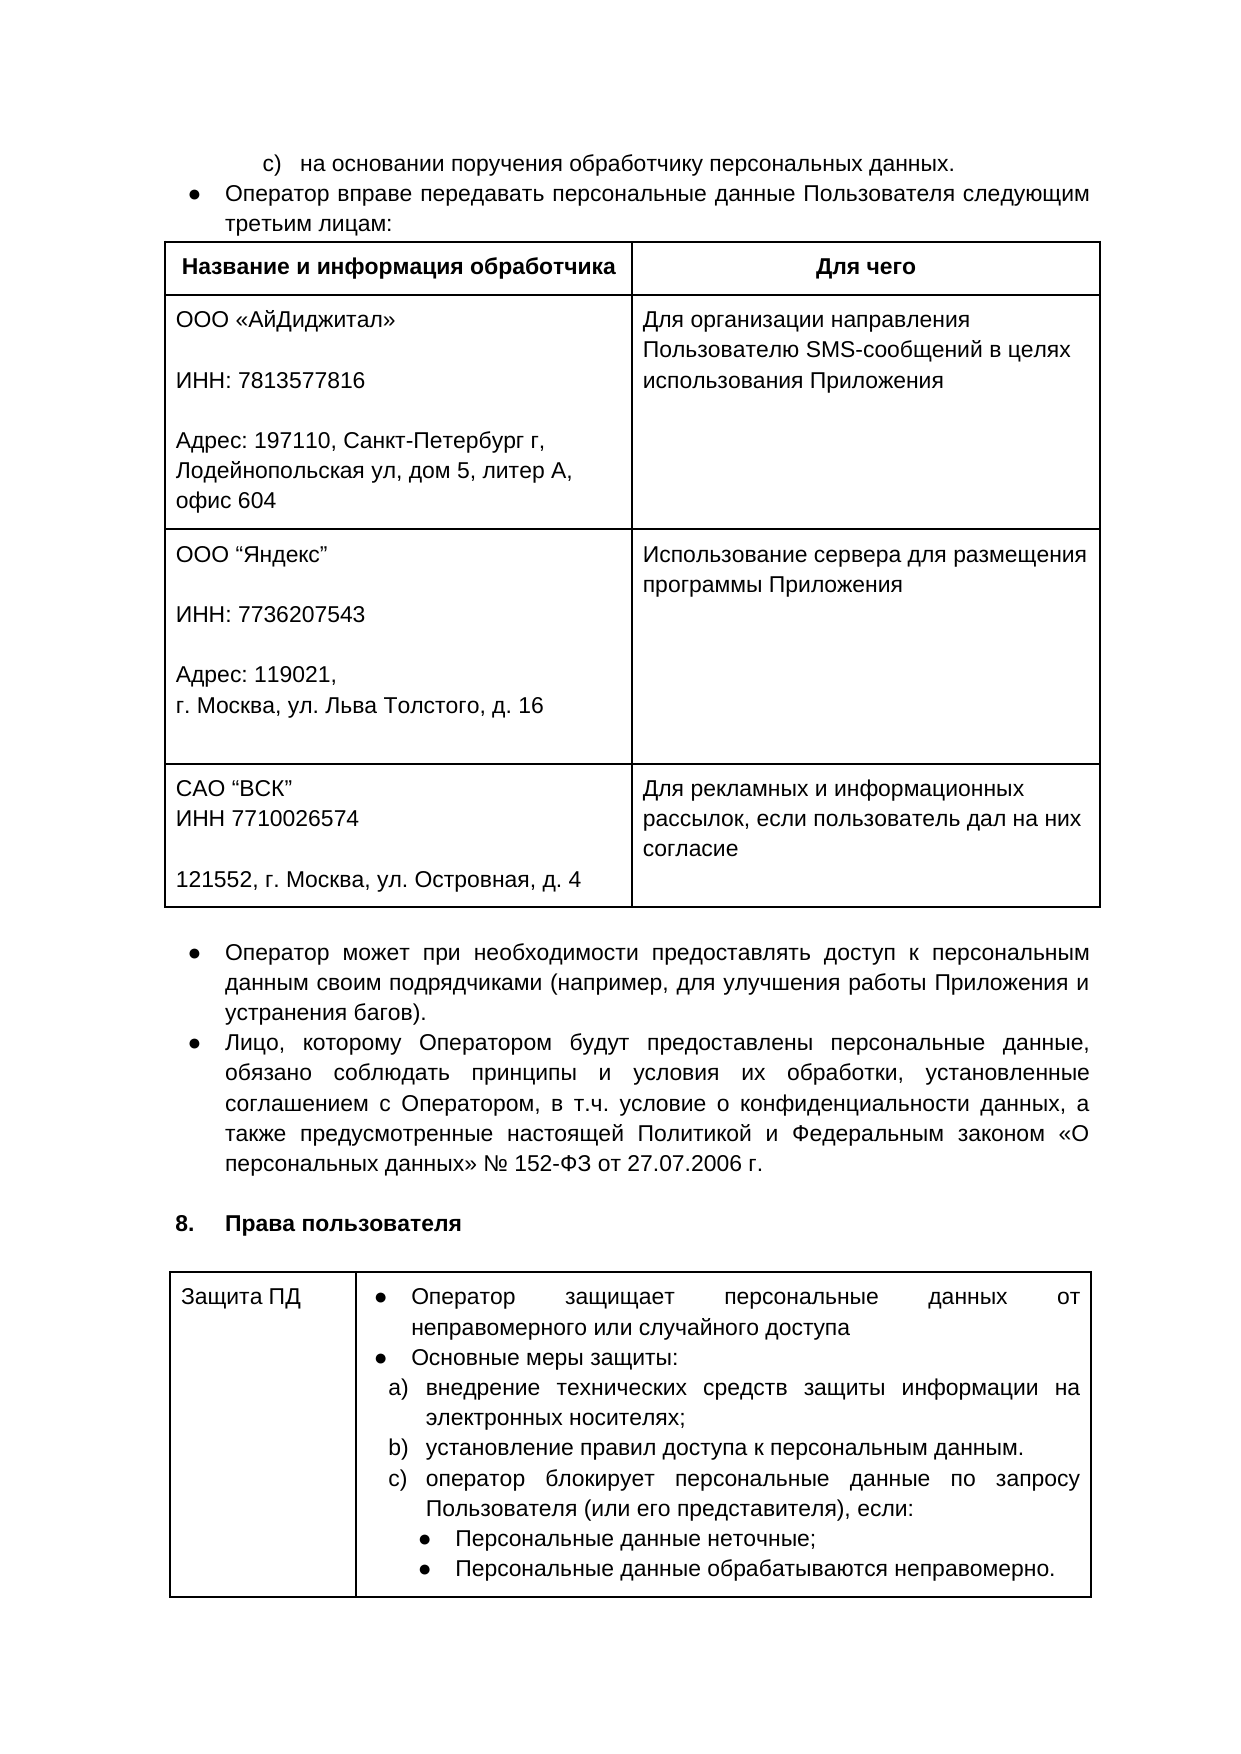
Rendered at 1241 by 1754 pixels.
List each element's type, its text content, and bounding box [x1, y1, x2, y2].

table_header Название и информация обработчика [166, 243, 631, 294]
table_header Защита ПД [171, 1273, 355, 1596]
table_cell Для организации направления Пользователю SMS-сообщений в целях использования Приложения [633, 296, 1099, 528]
list Лицо, которому Оператором будут предоставлены персональные данные, обязано соблюдать принципы и условия их обработки, установленные соглашением с Оператором, в т.ч. условие о конфиденциальности данных, а также предусмотренные настоящей Политикой и Федеральным законом «О персональных данных» № 152-ФЗ от 27.07.2006 г. [187, 1029, 1090, 1176]
table_cell Использование сервера для размещения программы Приложения [633, 530, 1099, 762]
table_header Для чего [633, 243, 1099, 294]
table_cell ООО «АйДиджитал» ИНН: 7813577816 Адрес: 197110, Санкт-Петербург г, Лодейнопольская ул, дом 5, литер А, офис 604 [166, 296, 631, 528]
list Права пользователя [194, 1210, 1090, 1237]
table_header Оператор защищает персональные данных от неправомерного или случайного доступа Основные меры защиты: внедрение технических средств защиты информации на электронных носителях; установление правил доступа к персональным данным. оператор блокирует персональные данные по запросу Пользователя (или его представителя), если: Персональные данные неточные; Персональные данные обрабатываются неправомерно. [357, 1273, 1090, 1596]
list Оператор вправе передавать персональные данные Пользователя следующим третьим лицам: [187, 180, 1090, 237]
list на основании поручения обработчику персональных данных. [262, 150, 1090, 176]
table_cell ООО “Яндекс” ИНН: 7736207543 Адрес: 119021, г. Москва, ул. Льва Толстого, д. 16 [166, 530, 631, 762]
list Оператор может при необходимости предоставлять доступ к персональным данным своим подрядчиками (например, для улучшения работы Приложения и устранения багов). [187, 938, 1090, 1025]
table_cell САО “ВСК” ИНН 7710026574 121552, г. Москва, ул. Островная, д. 4 [166, 765, 631, 906]
table_cell Для рекламных и информационных рассылок, если пользователь дал на них согласие [633, 765, 1099, 906]
